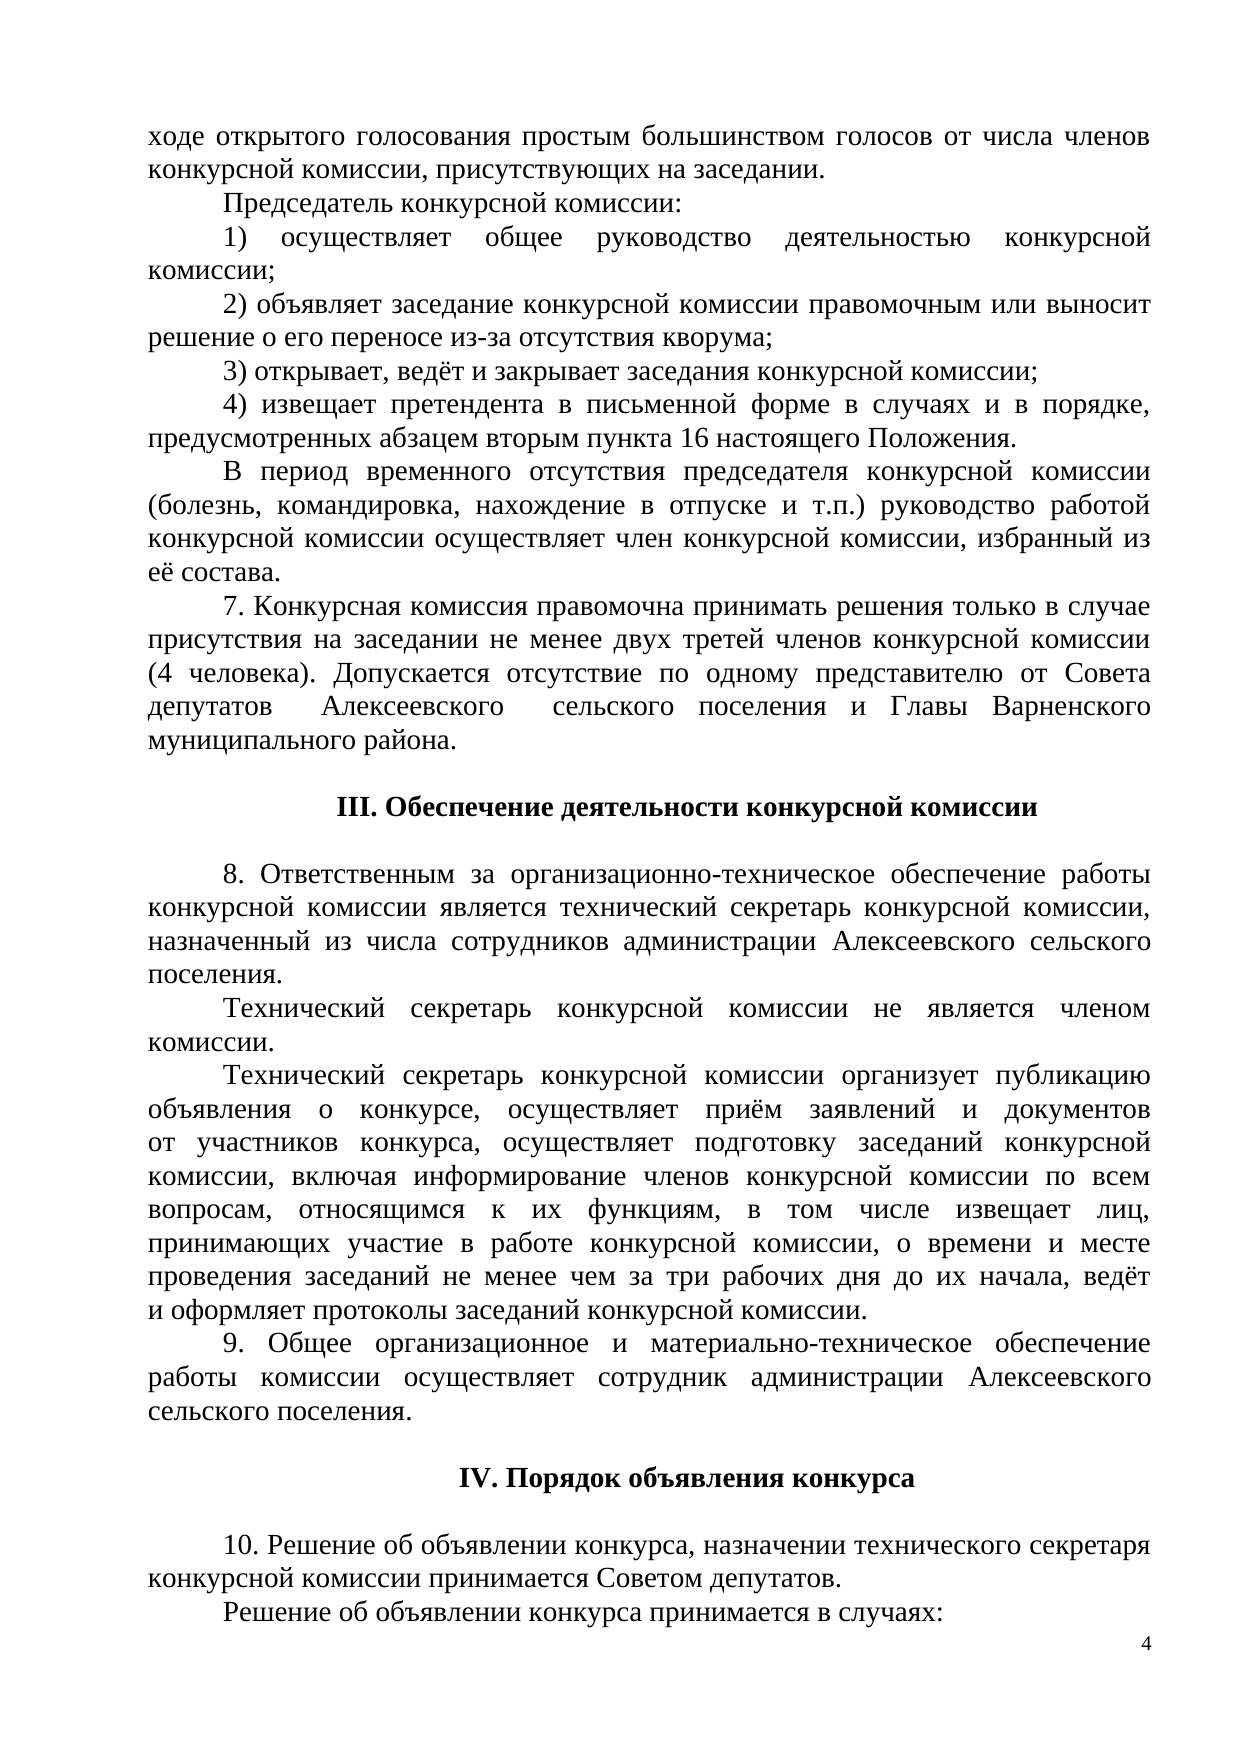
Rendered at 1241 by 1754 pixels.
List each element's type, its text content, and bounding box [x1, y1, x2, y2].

text III. Обеспечение деятельности конкурсной комиссии [148, 789, 1152, 822]
text В период временного отсутствия председателя конкурсной комиссии (болезнь, командировка, нахождение в отпуске и т.п.) руководство работой конкурсной комиссии осуществляет член конкурсной комиссии, избранный из её состава. [148, 453, 1152, 588]
text 8. Ответственным за организационно-техническое обеспечение работы конкурсной комиссии является технический секретарь конкурсной комиссии, назначенный из числа сотрудников администрации Алексеевского сельского поселения. [148, 856, 1152, 990]
text 3) открывает, ведёт и закрывает заседания конкурсной комиссии; [148, 353, 1152, 386]
text 1) осуществляет общее руководство деятельностью конкурсной комиссии; [148, 219, 1152, 286]
text Технический секретарь конкурсной комиссии не является членом комиссии. [148, 990, 1152, 1057]
text 10. Решение об объявлении конкурса, назначении технического секретаря конкурсной комиссии принимается Советом депутатов. [148, 1527, 1152, 1594]
text Решение об объявлении конкурса принимается в случаях: [148, 1594, 1152, 1627]
text 2) объявляет заседание конкурсной комиссии правомочным или выносит решение о его переносе из-за отсутствия кворума; [148, 286, 1152, 353]
text IV. Порядок объявления конкурса [148, 1460, 1152, 1493]
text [148, 118, 1152, 185]
text Технический секретарь конкурсной комиссии организует публикацию объявления о конкурсе, осуществляет приём заявлений и документов от участников конкурса, осуществляет подготовку заседаний конкурсной комиссии, включая информирование членов конкурсной комиссии по всем вопросам, относящимся к их функциям, в том числе извещает лиц, принимающих участие в работе конкурсной комиссии, о времени и месте проведения заседаний не менее чем за три рабочих дня до их начала, ведёт и оформляет протоколы заседаний конкурсной комиссии. [148, 1057, 1152, 1326]
text 4) извещает претендента в письменной форме в случаях и в порядке, предусмотренных абзацем вторым пункта 16 настоящего Положения. [148, 386, 1152, 453]
text Председатель конкурсной комиссии: [148, 185, 1152, 219]
text 7. Конкурсная комиссия правомочна принимать решения только в случае присутствия на заседании не менее двух третей членов конкурсной комиссии (4 человека). Допускается отсутствие по одному представителю от Совета депутатов Алексеевского сельского поселения и Главы Варненского муниципального района. [148, 588, 1152, 755]
text 9. Общее организационное и материально-техническое обеспечение работы комиссии осуществляет сотрудник администрации Алексеевского сельского поселения. [148, 1326, 1152, 1426]
